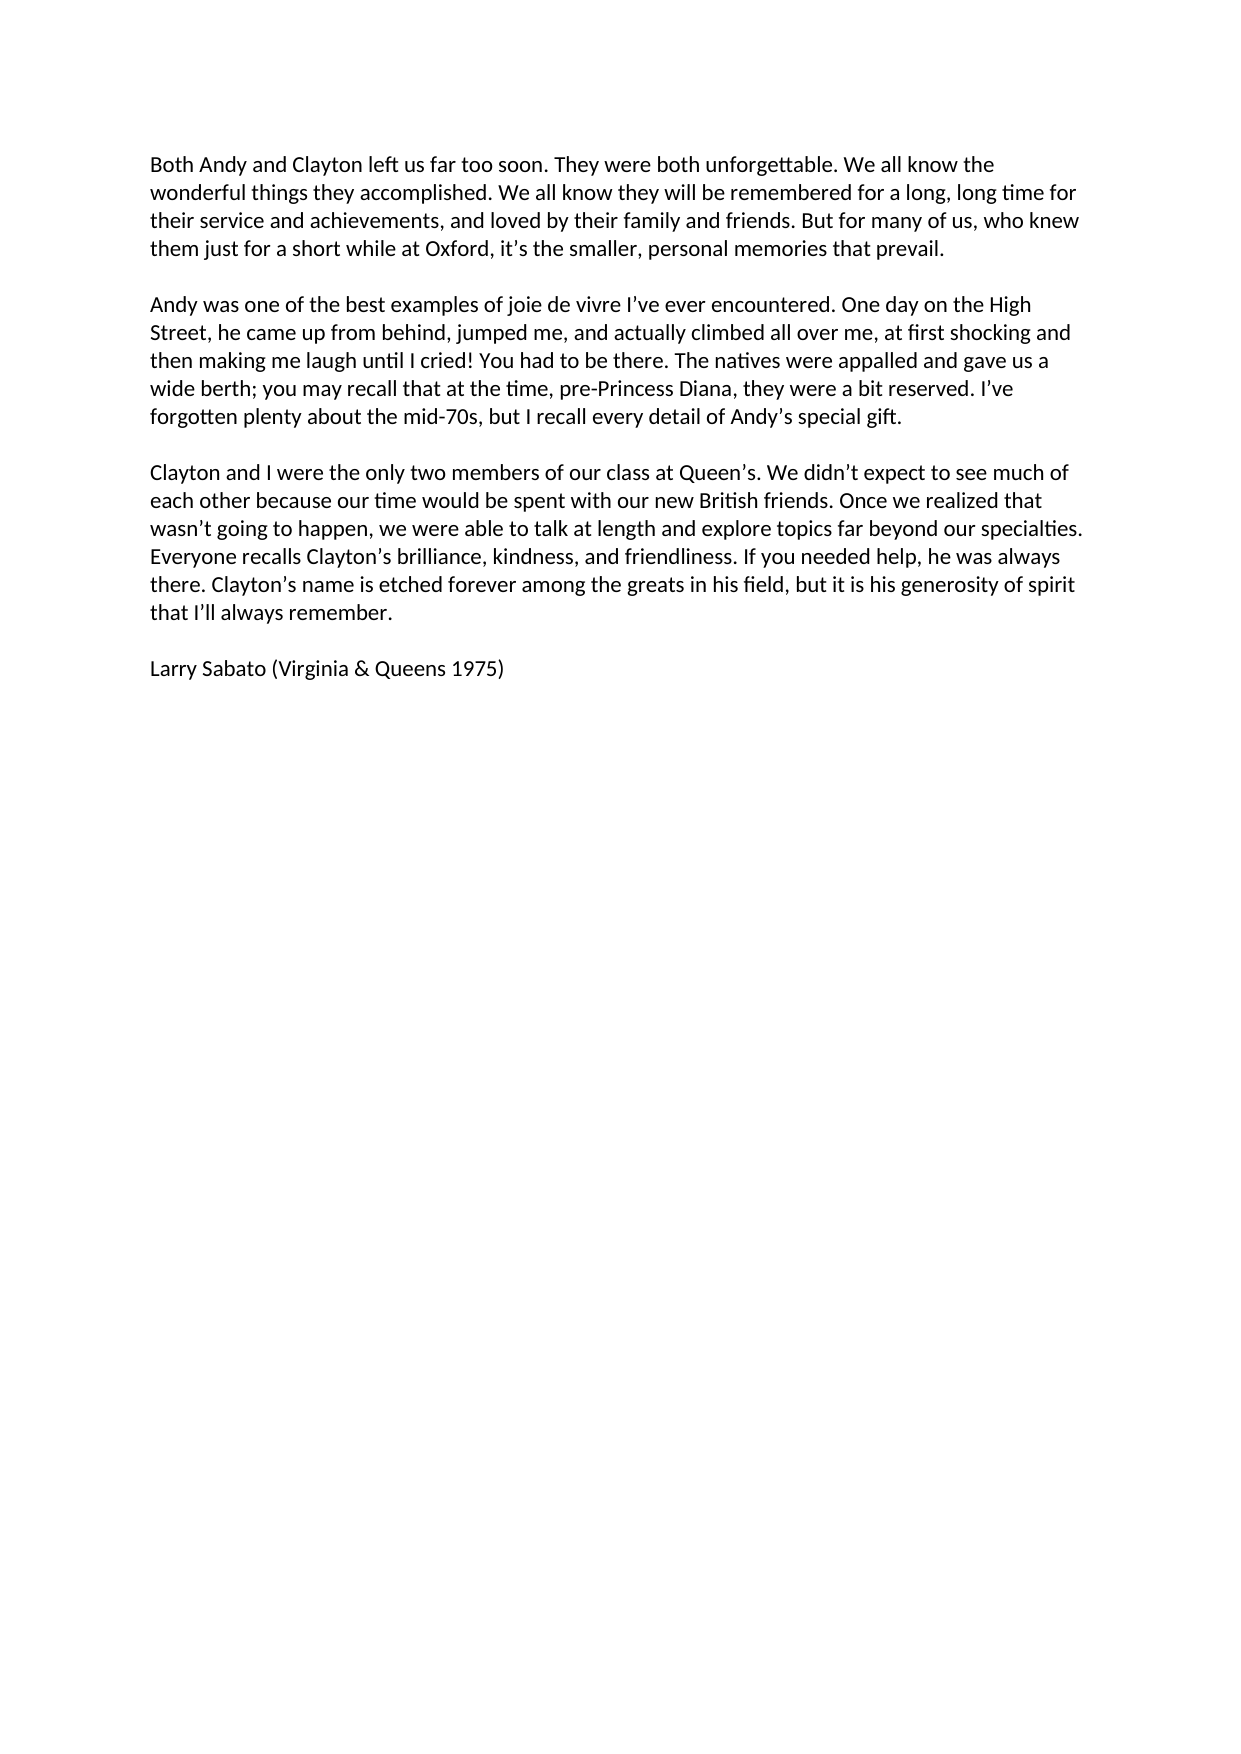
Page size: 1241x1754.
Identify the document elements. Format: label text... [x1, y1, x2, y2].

text Both Andy and Clayton left us far too soon. They were both unforgettable. We all know the wonderful things they accomplished. We all know they will be remembered for a long, long time for their service and achievements, and loved by their family and friends. But for many of us, who knew them just for a short while at Oxford, it’s the smaller, personal memories that prevail. Andy was one of the best examples of joie de vivre I’ve ever encountered. One day on the High Street, he came up from behind, jumped me, and actually climbed all over me, at first shocking and then making me laugh until I cried! You had to be there. The natives were appalled and gave us a wide berth; you may recall that at the time, pre-Princess Diana, they were a bit reserved. I’ve forgotten plenty about the mid-70s, but I recall every detail of Andy’s special gift. Clayton and I were the only two members of our class at Queen’s. We didn’t expect to see much of each other because our time would be spent with our new British friends. Once we realized that wasn’t going to happen, we were able to talk at length and explore topics far beyond our specialties. Everyone recalls Clayton’s brilliance, kindness, and friendliness. If you needed help, he was always there. Clayton’s name is etched forever among the greats in his field, but it is his generosity of spirit that I’ll always remember. [150, 150, 1090, 654]
text Larry Sabato (Virginia & Queens 1975) [150, 654, 1090, 682]
